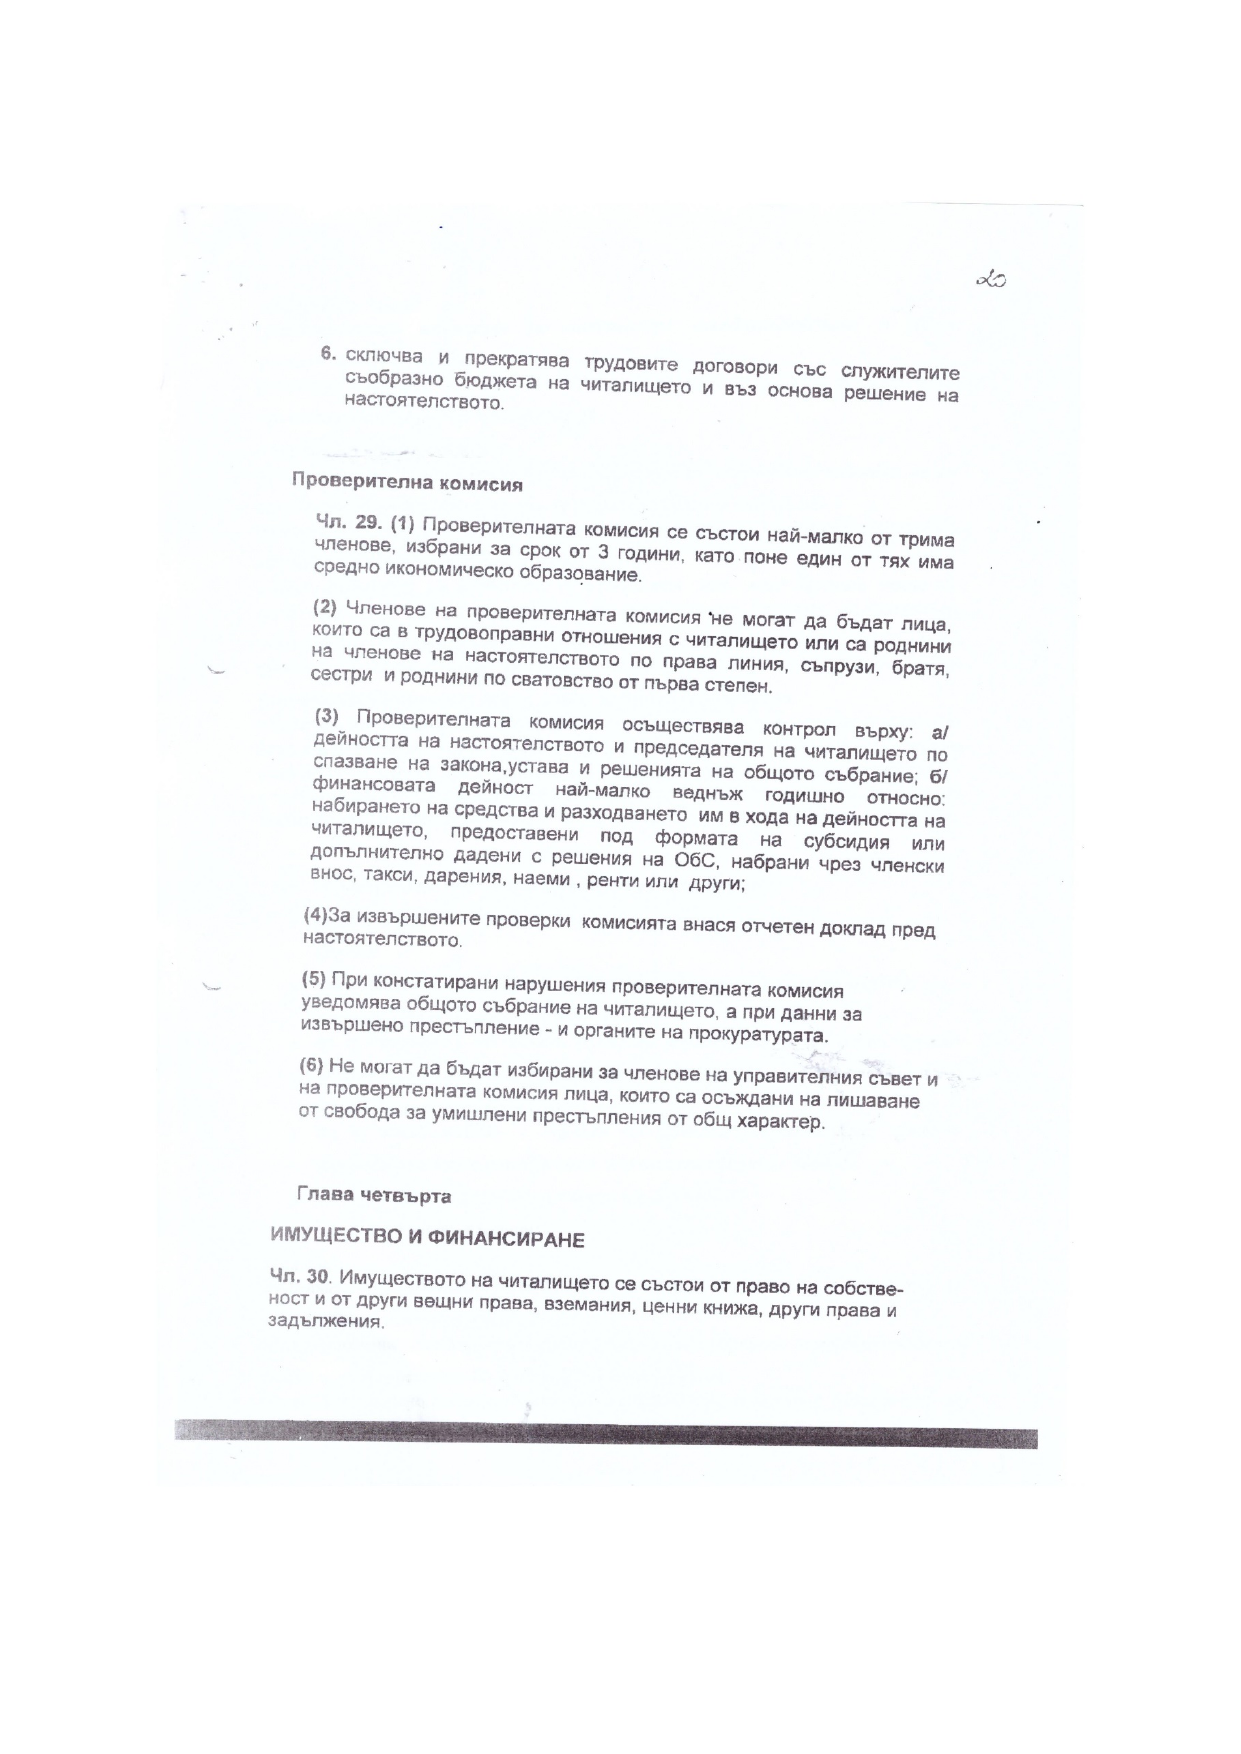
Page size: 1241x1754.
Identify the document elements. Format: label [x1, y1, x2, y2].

picture [147, 194, 1093, 1494]
